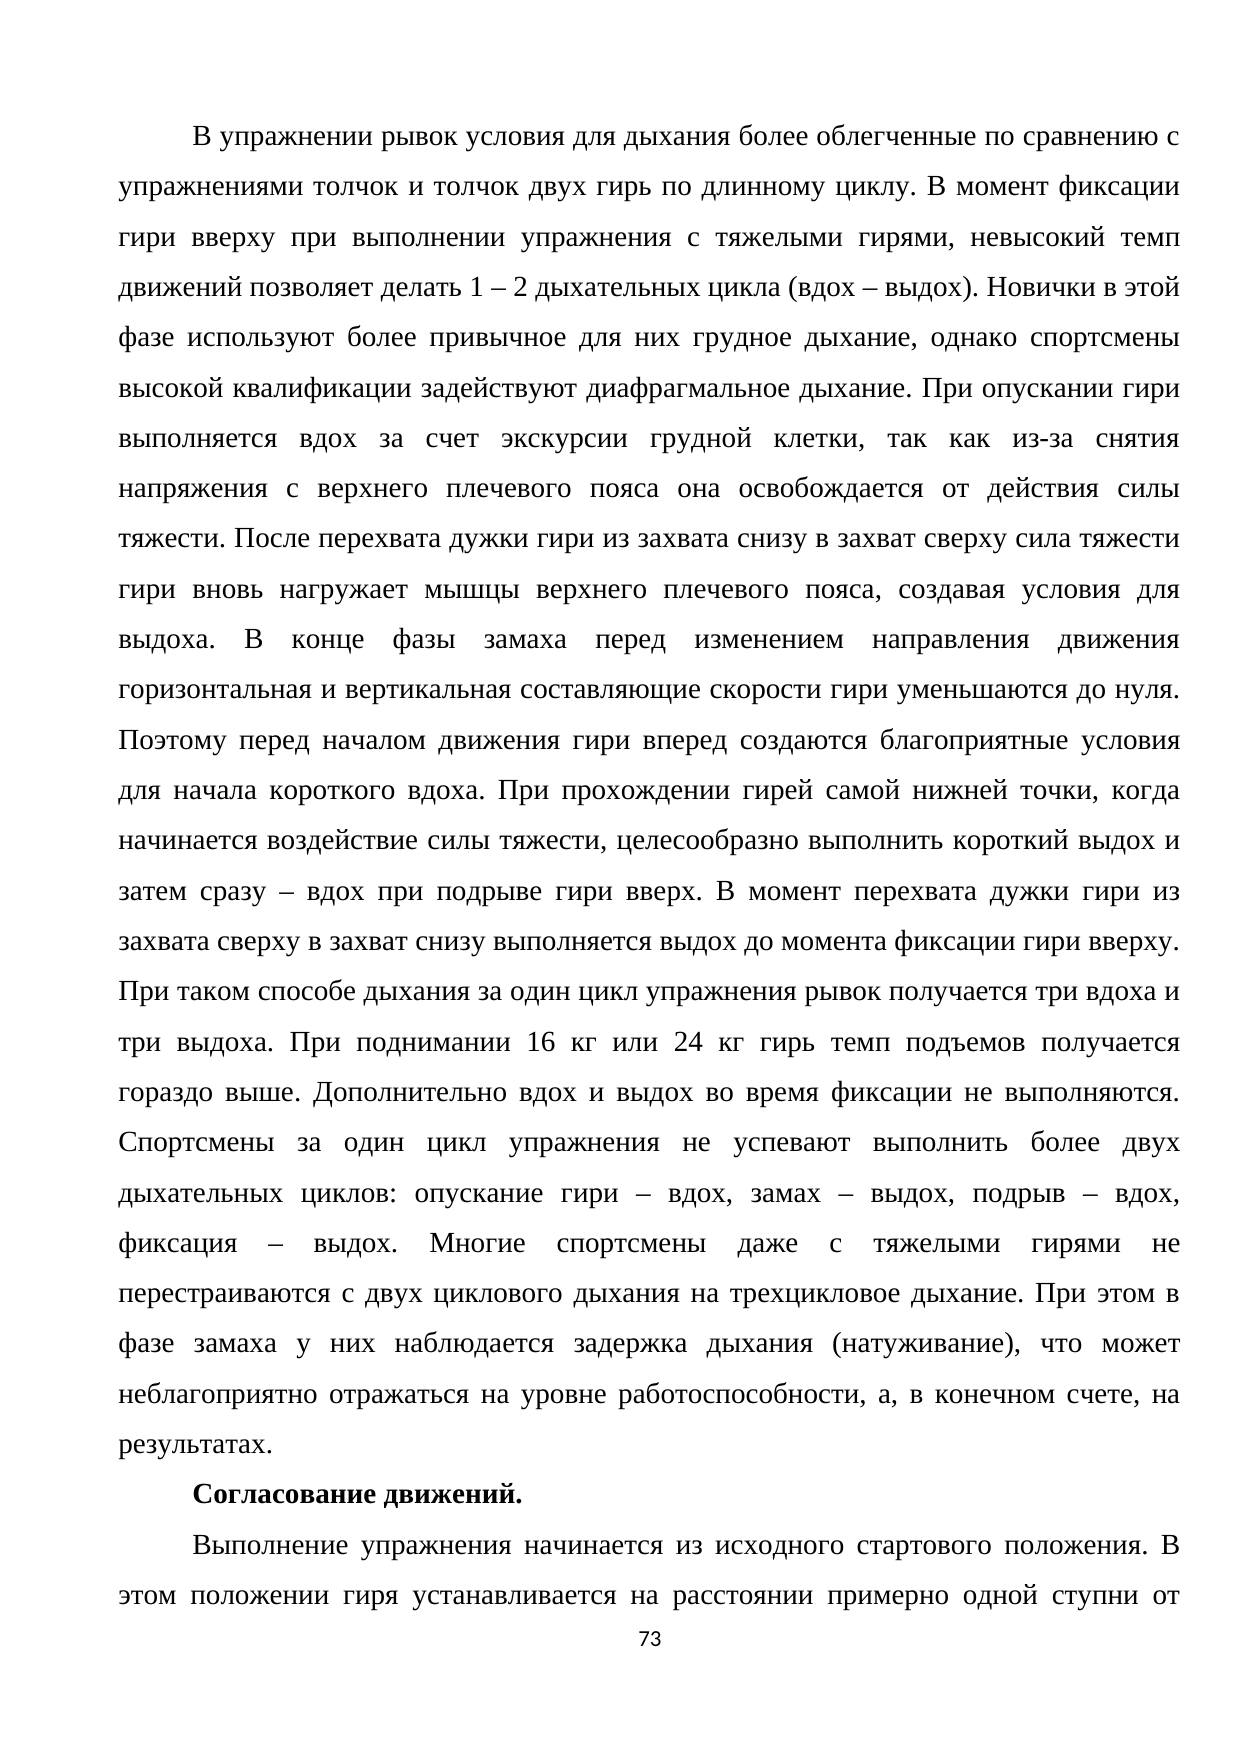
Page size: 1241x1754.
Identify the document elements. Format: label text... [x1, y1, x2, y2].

text В упражнении рывок условия для дыхания более облегченные по сравнению с упражнениями толчок и толчок двух гирь по длинному циклу. В момент фиксации гири вверху при выполнении упражнения с тяжелыми гирями, невысокий темп движений позволяет делать 1 – 2 дыхательных цикла (вдох – выдох). Новички в этой фазе используют более привычное для них грудное дыхание, однако спортсмены высокой квалификации задействуют диафрагмальное дыхание. При опускании гири выполняется вдох за счет экскурсии грудной клетки, так как из-за снятия напряжения с верхнего плечевого пояса она освобождается от действия силы тяжести. После перехвата дужки гири из захвата снизу в захват сверху сила тяжести гири вновь нагружает мышцы верхнего плечевого пояса, создавая условия для выдоха. В конце фазы замаха перед изменением направления движения горизонтальная и вертикальная составляющие скорости гири уменьшаются до нуля. Поэтому перед началом движения гири вперед создаются благоприятные условия для начала короткого вдоха. При прохождении гирей самой нижней точки, когда начинается воздействие силы тяжести, целесообразно выполнить короткий выдох и затем сразу – вдох при подрыве гири вверх. В момент перехвата дужки гири из захвата сверху в захват снизу выполняется выдох до момента фиксации гири вверху. При таком способе дыхания за один цикл упражнения рывок получается три вдоха и три выдоха. При поднимании 16 кг или 24 кг гирь темп подъемов получается гораздо выше. Дополнительно вдох и выдох во время фиксации не выполняются. Спортсмены за один цикл упражнения не успевают выполнить более двух дыхательных циклов: опускание гири – вдох, замах – выдох, подрыв – вдох, фиксация – выдох. Многие спортсмены даже с тяжелыми гирями не перестраиваются с двух циклового дыхания на трехцикловое дыхание. При этом в фазе замаха у них наблюдается задержка дыхания (натуживание), что может неблагоприятно отражаться на уровне работоспособности, а, в конечном счете, на результатах. [118, 118, 1181, 1460]
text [118, 1527, 1181, 1611]
text Согласование движений. [118, 1477, 1181, 1510]
